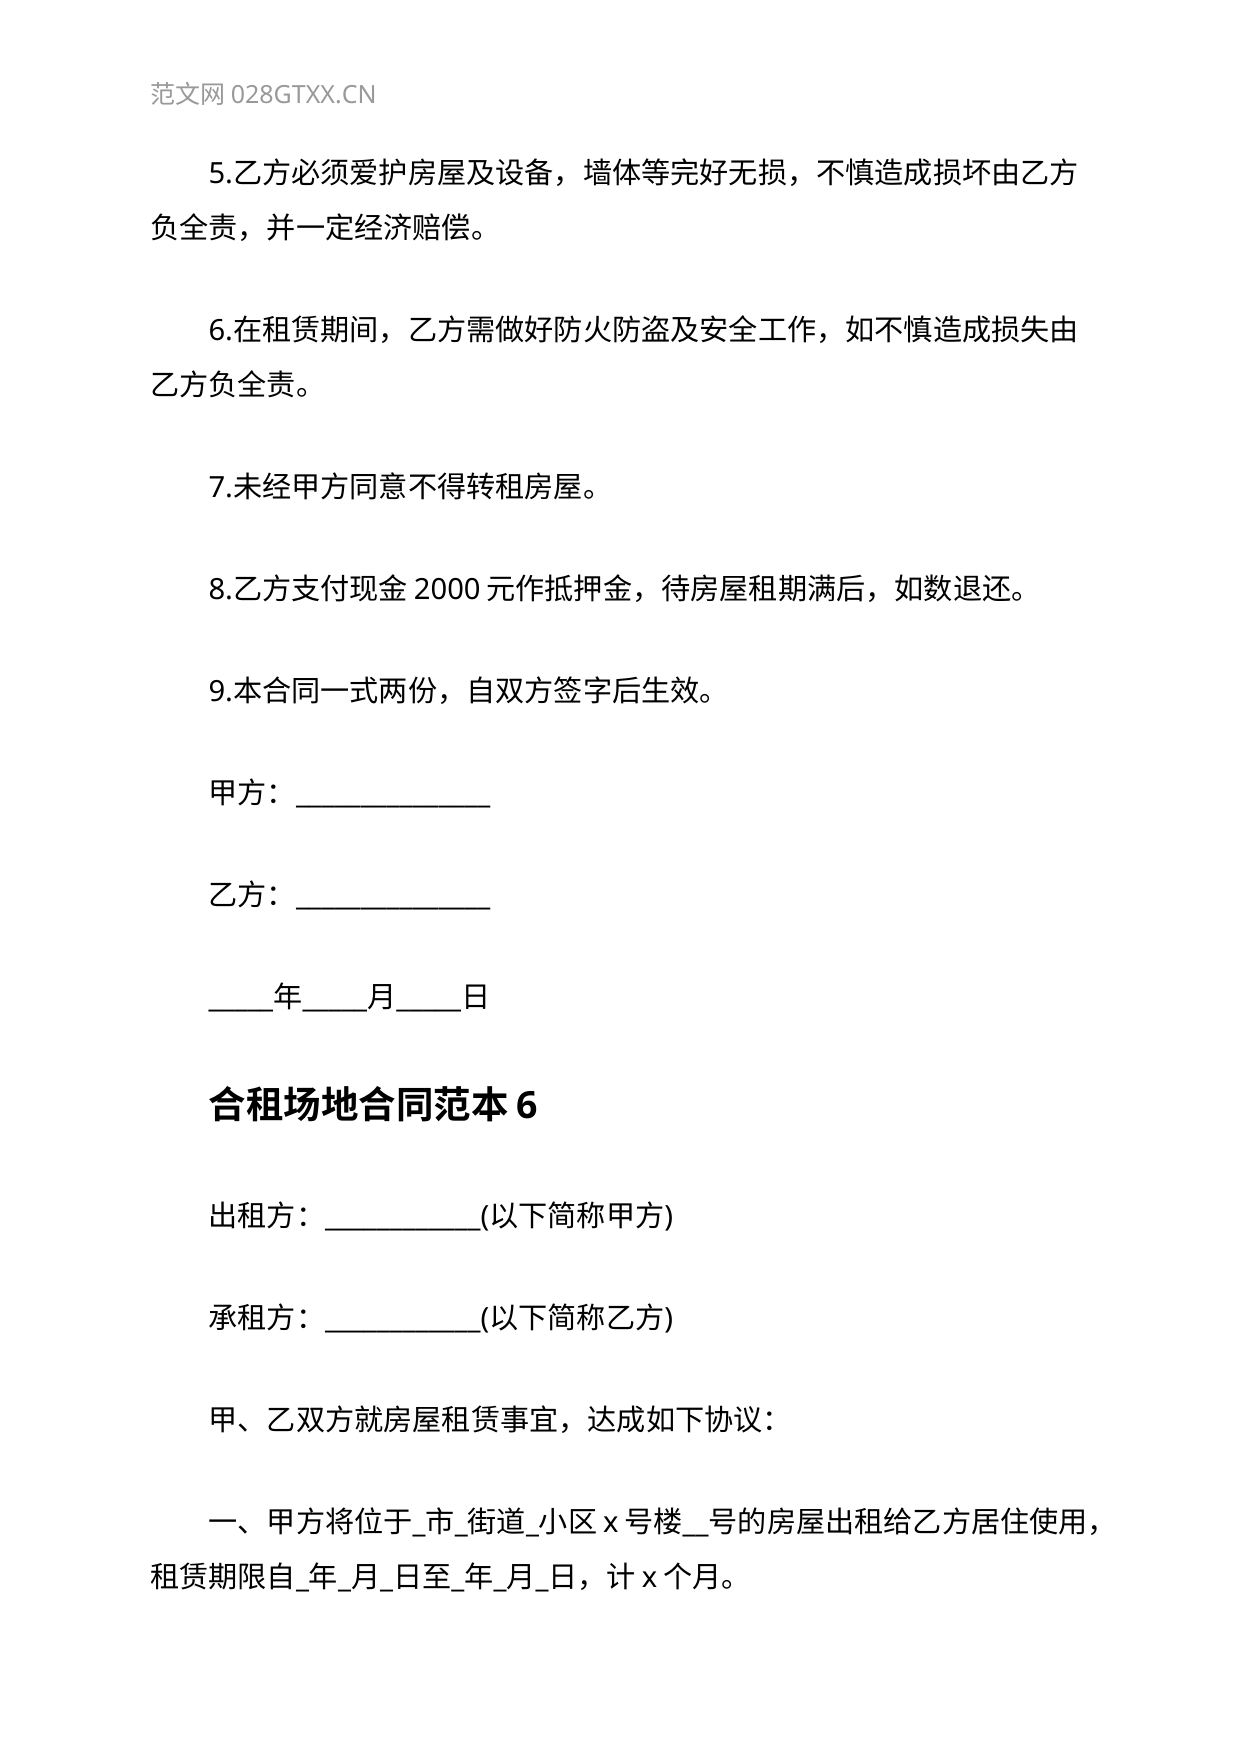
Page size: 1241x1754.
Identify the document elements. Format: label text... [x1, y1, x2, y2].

text 7.未经甲方同意不得转租房屋。 [150, 463, 1090, 506]
text 合租场地合同范本6 [150, 1075, 1090, 1130]
text 9.本合同一式两份，自双方签字后生效。 [150, 667, 1090, 710]
text 6.在租赁期间，乙方需做好防火防盗及安全工作，如不慎造成损失由乙方负全责。 [150, 307, 1090, 404]
text 乙方：_______________ [150, 871, 1090, 914]
text 承租方：____________(以下简称乙方) [150, 1295, 1090, 1337]
text 一、甲方将位于_市_街道_小区x号楼__号的房屋出租给乙方居住使用，租赁期限自_年_月_日至_年_月_日，计x个月。 [150, 1499, 1090, 1596]
text 5.乙方必须爱护房屋及设备，墙体等完好无损，不慎造成损坏由乙方负全责，并一定经济赔偿。 [150, 150, 1090, 247]
text _____年_____月_____日 [150, 973, 1090, 1016]
text 甲方：_______________ [150, 769, 1090, 812]
text 8.乙方支付现金2000元作抵押金，待房屋租期满后，如数退还。 [150, 566, 1090, 608]
text 出租方：____________(以下简称甲方) [150, 1193, 1090, 1235]
text 甲、乙双方就房屋租赁事宜，达成如下协议： [150, 1397, 1090, 1439]
